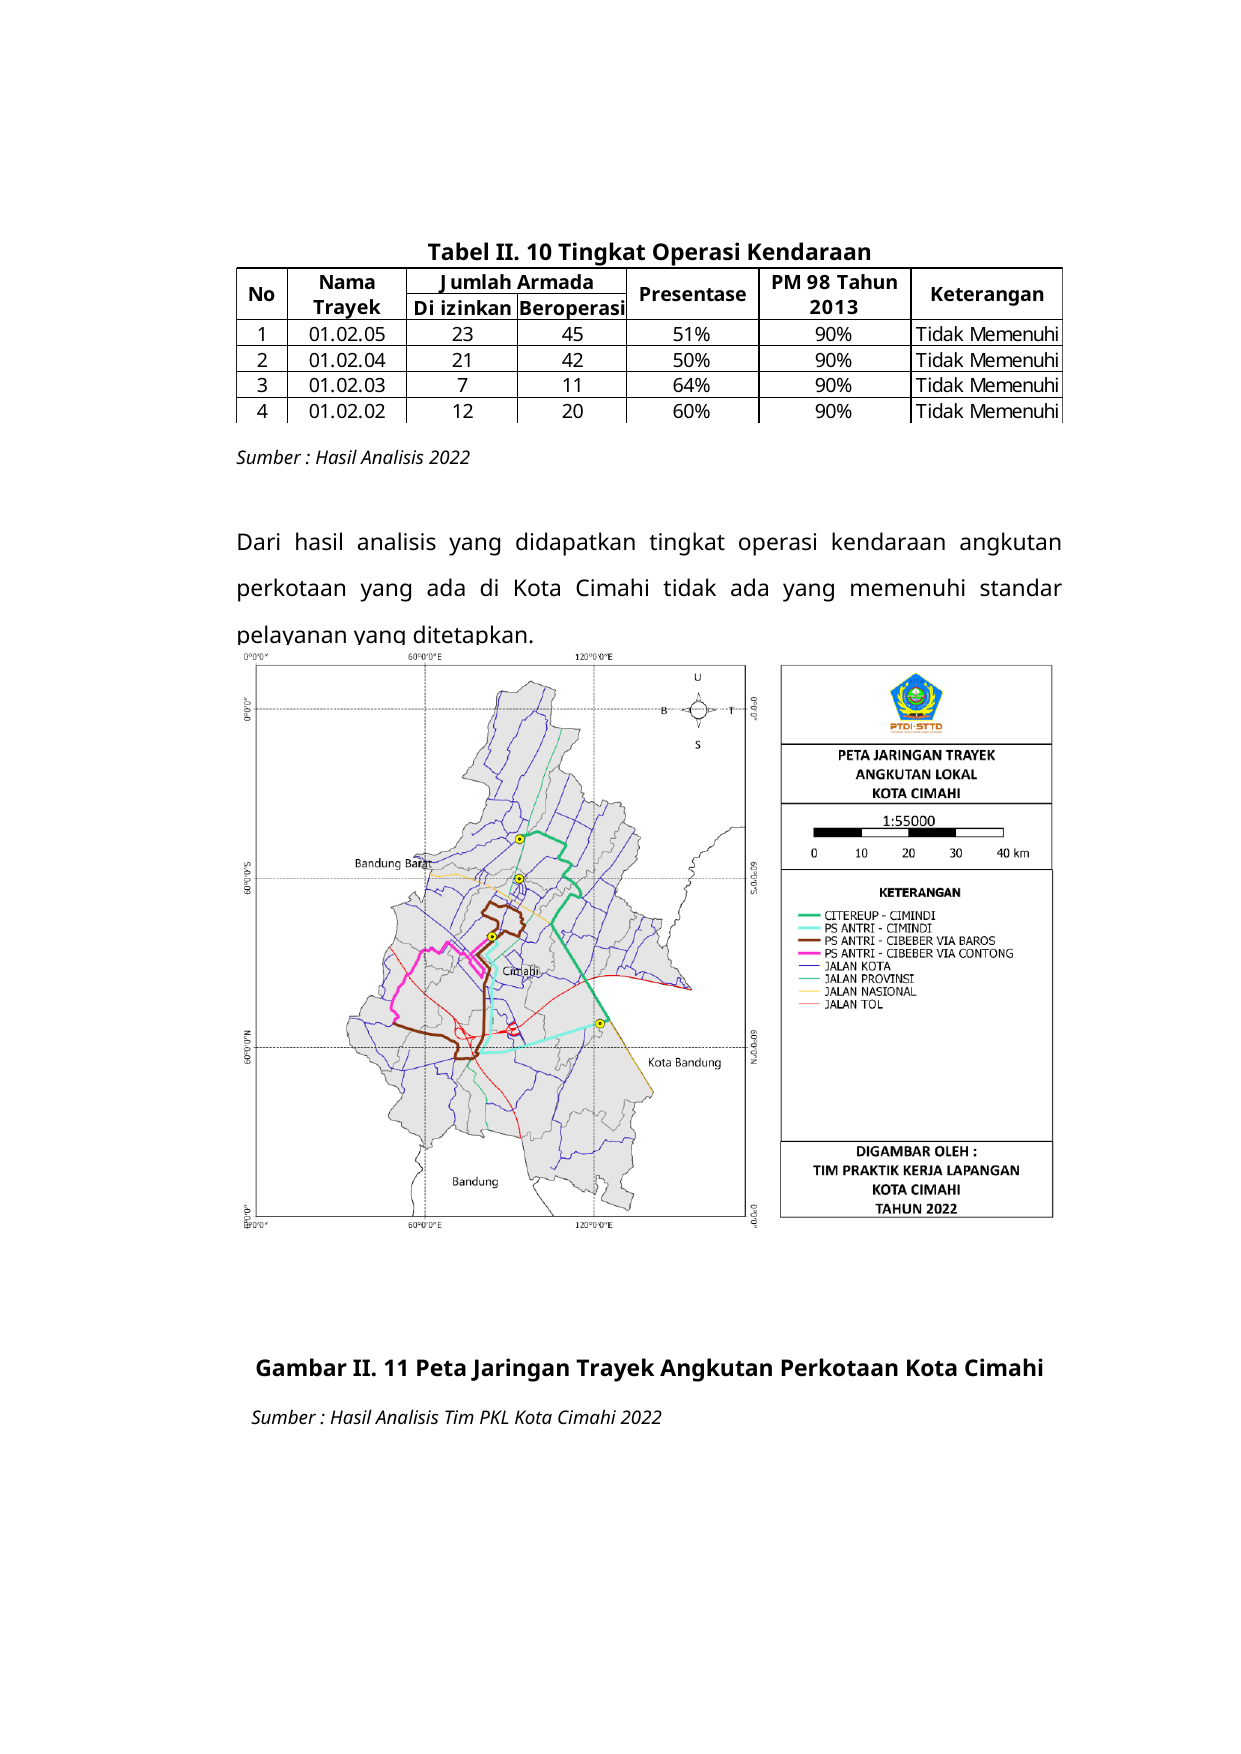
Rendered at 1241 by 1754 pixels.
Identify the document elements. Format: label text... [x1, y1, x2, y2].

text Tabel II. 10 Tingkat Operasi Kendaraan [518, 320, 626, 345]
text Tabel II. 10 Tingkat Operasi Kendaraan [407, 372, 517, 397]
text Tabel II. 10 Tingkat Operasi Kendaraan [627, 372, 758, 397]
text Tabel II. 10 Tingkat Operasi Kendaraan [760, 372, 910, 397]
text Tabel II. 10 Tingkat Operasi Kendaraan [627, 346, 758, 371]
text Tabel II. 10 Tingkat Operasi Kendaraan [288, 372, 406, 397]
text Tabel II. 10 Tingkat Operasi Kendaraan [518, 346, 626, 371]
text Tabel II. 10 Tingkat Operasi Kendaraan [407, 320, 517, 345]
text Tabel II. 10 Tingkat Operasi Kendaraan [912, 320, 1062, 345]
text Sumber : Hasil Analisis Tim PKL Kota Cimahi 2022 [251, 1404, 1063, 1429]
text Tabel II. 10 Tingkat Operasi Kendaraan [627, 269, 758, 319]
text Tabel II. 10 Tingkat Operasi Kendaraan [518, 294, 626, 319]
text Tabel II. 10 Tingkat Operasi Kendaraan [518, 372, 626, 397]
text Tabel II. 10 Tingkat Operasi Kendaraan [237, 269, 287, 319]
text Gambar II. 11 Peta Jaringan Trayek Angkutan Perkotaan Kota Cimahi [236, 1352, 1063, 1383]
text Tabel II. 10 Tingkat Operasi Kendaraan [236, 236, 1063, 267]
picture [236, 645, 1072, 1237]
text Tabel II. 10 Tingkat Operasi Kendaraan [407, 294, 517, 319]
text Tabel II. 10 Tingkat Operasi Kendaraan [912, 346, 1062, 371]
text Tabel II. 10 Tingkat Operasi Kendaraan [407, 269, 626, 293]
text Tabel II. 10 Tingkat Operasi Kendaraan [912, 372, 1062, 397]
text Tabel II. 10 Tingkat Operasi Kendaraan [912, 269, 1062, 319]
text Sumber : Hasil Analisis 2022 [236, 444, 1063, 470]
text Tabel II. 10 Tingkat Operasi Kendaraan [288, 346, 406, 371]
text Tabel II. 10 Tingkat Operasi Kendaraan [288, 269, 406, 319]
text Tabel II. 10 Tingkat Operasi Kendaraan [760, 320, 910, 345]
text Tabel II. 10 Tingkat Operasi Kendaraan [288, 320, 406, 345]
text Tabel II. 10 Tingkat Operasi Kendaraan [236, 398, 1063, 424]
text Tabel II. 10 Tingkat Operasi Kendaraan [407, 346, 517, 371]
text Dari hasil analisis yang didapatkan tingkat operasi kendaraan angkutan perkotaan yang ada di Kota Cimahi tidak ada yang memenuhi standar pelayanan yang ditetapkan. [236, 525, 1063, 645]
text Tabel II. 10 Tingkat Operasi Kendaraan [760, 269, 910, 319]
text Tabel II. 10 Tingkat Operasi Kendaraan [760, 346, 910, 371]
text Tabel II. 10 Tingkat Operasi Kendaraan [627, 320, 758, 345]
